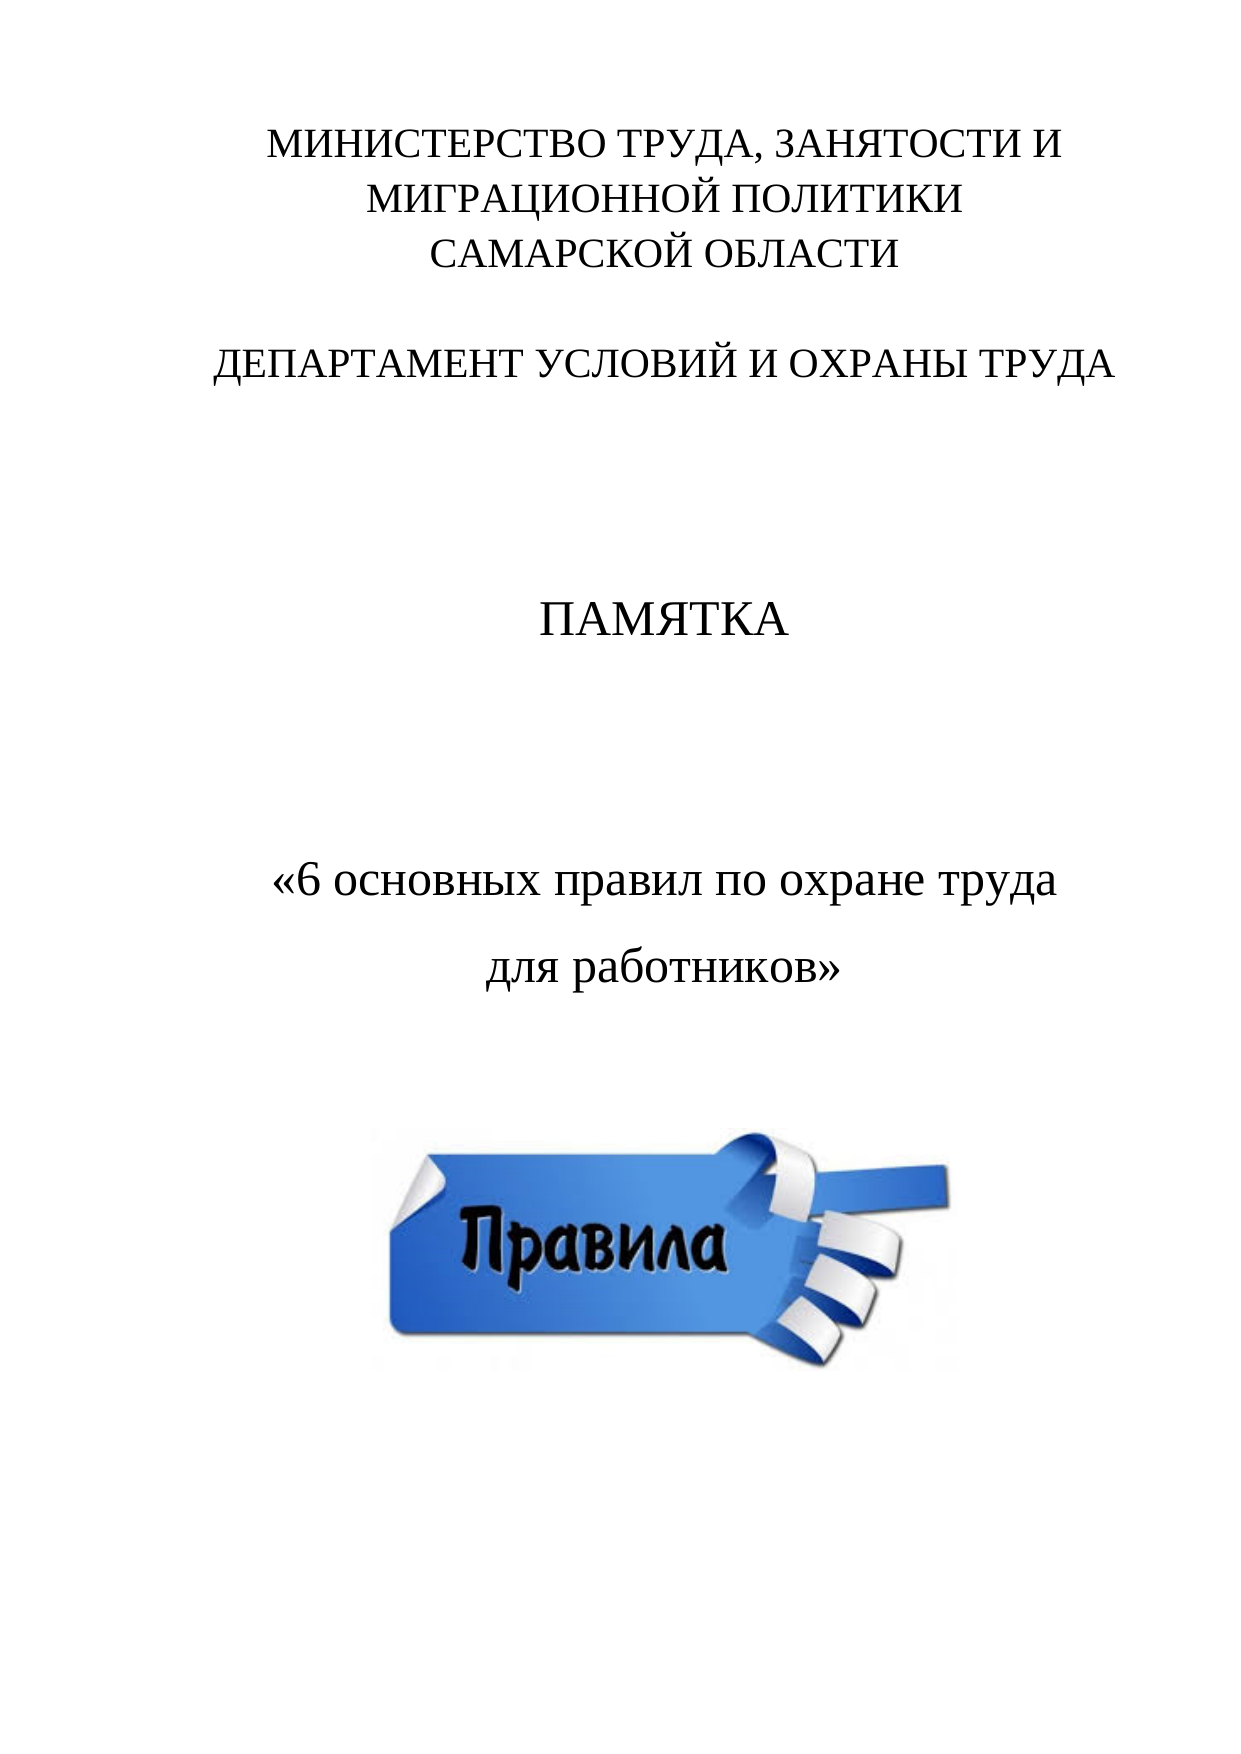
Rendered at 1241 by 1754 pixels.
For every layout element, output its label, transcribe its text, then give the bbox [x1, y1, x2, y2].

text «6 основных правил по охране труда [177, 849, 1152, 906]
picture [371, 1128, 958, 1371]
text ПАМЯТКА [177, 588, 1152, 646]
text ДЕПАРТАМЕНТ УСЛОВИЙ И ОХРАНЫ ТРУДА [177, 338, 1152, 386]
text для работников» [177, 936, 1152, 993]
text САМАРСКОЙ ОБЛАСТИ [177, 228, 1152, 276]
text МИНИСТЕРСТВО ТРУДА, ЗАНЯТОСТИ И МИГРАЦИОННОЙ ПОЛИТИКИ [177, 118, 1152, 221]
